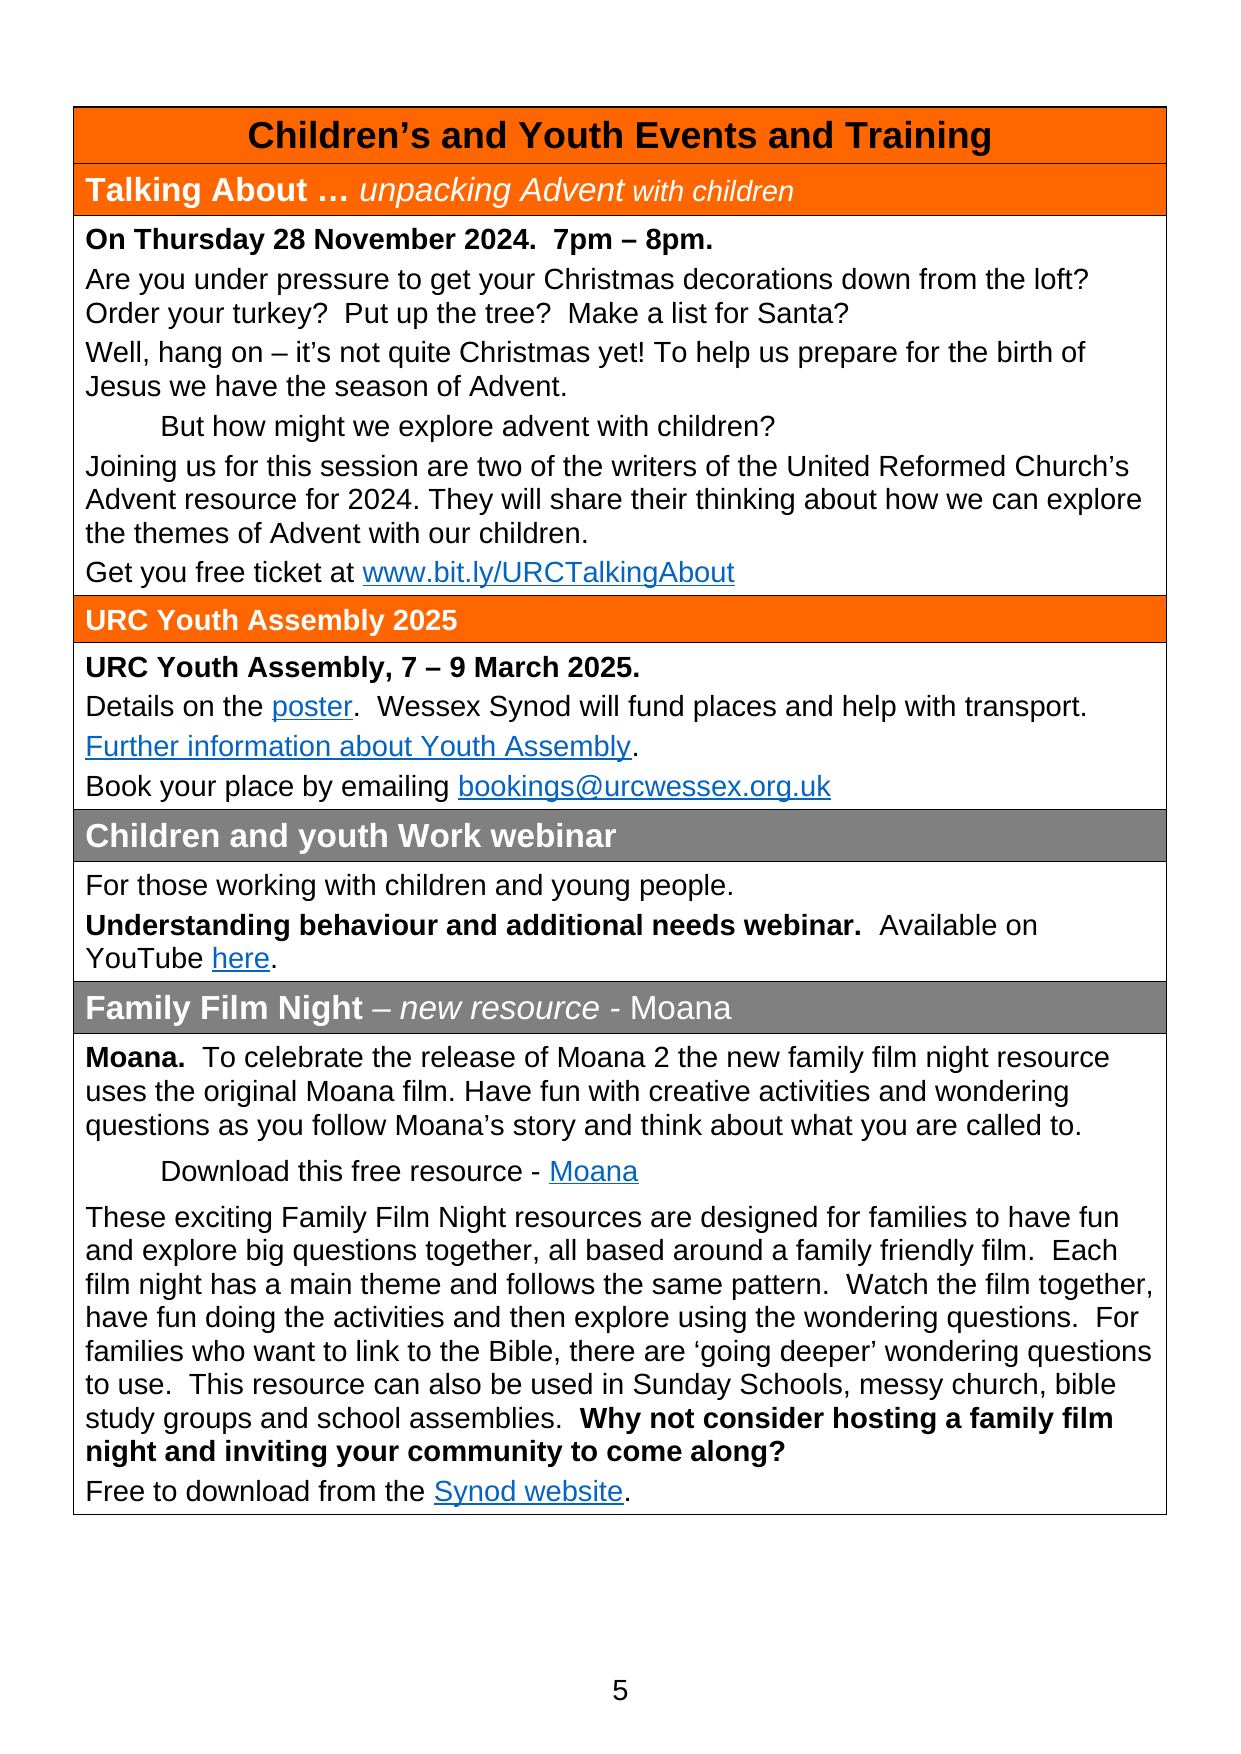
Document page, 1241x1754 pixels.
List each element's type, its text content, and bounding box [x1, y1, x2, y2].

table_cell Talking About … unpacking Advent with children [74, 164, 1166, 215]
table_cell URC Youth Assembly 2025 [74, 596, 1166, 642]
table_cell URC Youth Assembly, 7 – 9 March 2025. Details on the poster. Wessex Synod will fund places and help with transport. Further information about Youth Assembly. Book your place by emailing bookings@urcwessex.org.uk [74, 643, 1166, 809]
table_cell Children and youth Work webinar [74, 810, 1166, 861]
table_cell Family Film Night – new resource - Moana [74, 982, 1166, 1033]
table_cell Moana. To celebrate the release of Moana 2 the new family film night resource uses the original Moana film. Have fun with creative activities and wondering questions as you follow Moana’s story and think about what you are called to. Download this free resource - Moana These exciting Family Film Night resources are designed for families to have fun and explore big questions together, all based around a family friendly film. Each film night has a main theme and follows the same pattern. Watch the film together, have fun doing the activities and then explore using the wondering questions. For families who want to link to the Bible, there are ‘going deeper’ wondering questions to use. This resource can also be used in Sunday Schools, messy church, bible study groups and school assemblies. Why not consider hosting a family film night and inviting your community to come along? Free to download from the Synod website. [74, 1034, 1166, 1514]
table_cell On Thursday 28 November 2024. 7pm – 8pm. Are you under pressure to get your Christmas decorations down from the loft? Order your turkey? Put up the tree? Make a list for Santa? Well, hang on – it’s not quite Christmas yet! To help us prepare for the birth of Jesus we have the season of Advent. But how might we explore advent with children? Joining us for this session are two of the writers of the United Reformed Church’s Advent resource for 2024. They will share their thinking about how we can explore the themes of Advent with our children. Get you free ticket at www.bit.ly/URCTalkingAbout [74, 216, 1166, 595]
table_cell Children’s and Youth Events and Training [74, 108, 1166, 163]
table_cell For those working with children and young people. Understanding behaviour and additional needs webinar. Available on YouTube here. [74, 862, 1166, 981]
